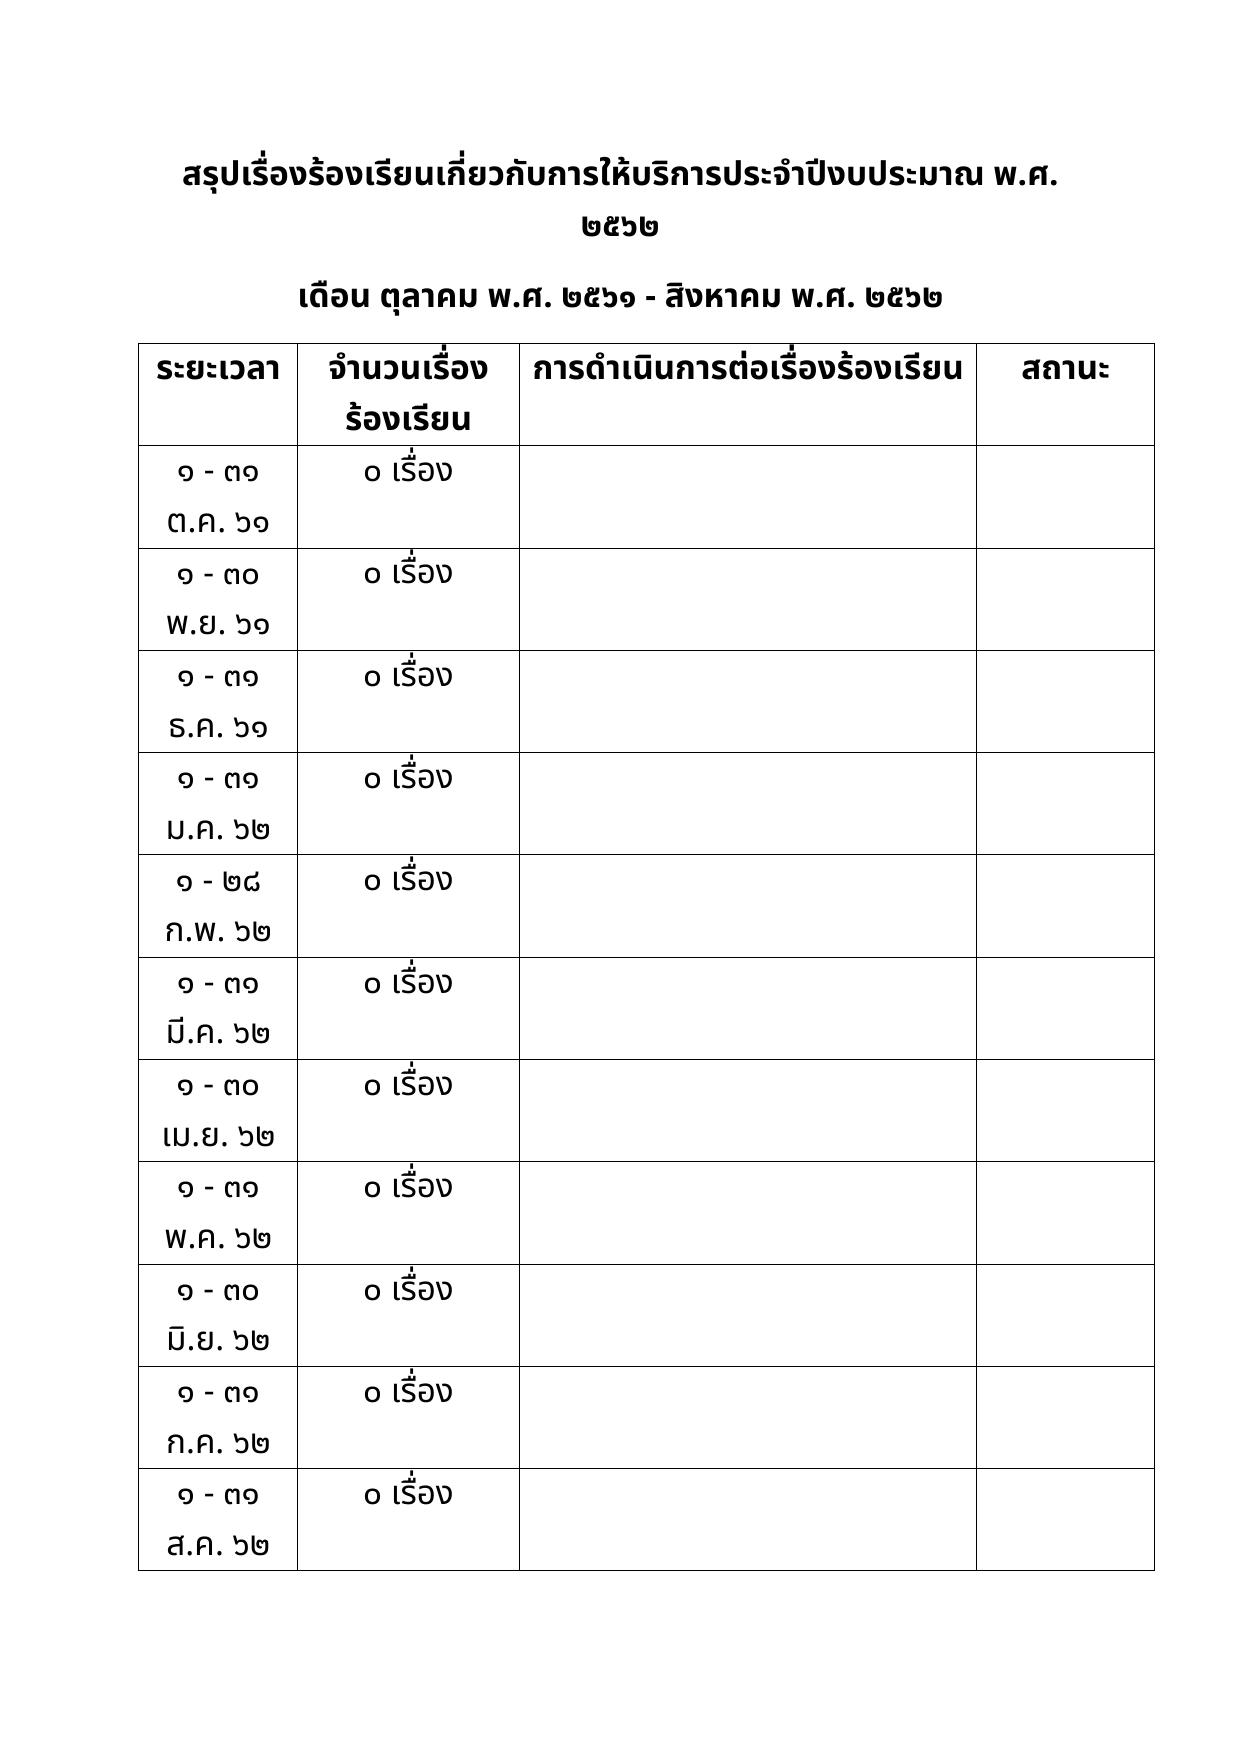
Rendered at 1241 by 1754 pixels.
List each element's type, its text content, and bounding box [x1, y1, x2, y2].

table_cell [520, 958, 976, 1059]
table_cell ๐ เรื่อง [298, 1367, 519, 1468]
table_cell ๑ - ๓๑ ต.ค. ๖๑ [139, 446, 297, 547]
table_cell ๑ - ๓๐ เม.ย. ๖๒ [139, 1060, 297, 1161]
table_cell ๐ เรื่อง [298, 958, 519, 1059]
table_cell [520, 549, 976, 650]
table_cell [520, 651, 976, 752]
table_cell ๑ - ๓๑ มี.ค. ๖๒ [139, 958, 297, 1059]
table_cell ๑ - ๓๑ พ.ค. ๖๒ [139, 1162, 297, 1263]
table_header สถานะ [977, 344, 1154, 445]
table_cell [977, 549, 1154, 650]
table_cell [977, 1469, 1154, 1570]
table_cell ๐ เรื่อง [298, 1162, 519, 1263]
table_cell [520, 1265, 976, 1366]
table_header การดำเนินการต่อเรื่องร้องเรียน [520, 344, 976, 445]
table_cell [977, 1162, 1154, 1263]
table_cell ๐ เรื่อง [298, 1469, 519, 1570]
table_cell ๐ เรื่อง [298, 1060, 519, 1161]
table_cell [520, 1162, 976, 1263]
text สรุปเรื่องร้องเรียนเกี่ยวกับการให้บริการประจำปีงบประมาณ พ.ศ. ๒๕๖๒ [150, 150, 1090, 251]
table_cell [977, 1060, 1154, 1161]
table_cell ๐ เรื่อง [298, 753, 519, 854]
table_cell ๑ - ๓๑ ส.ค. ๖๒ [139, 1469, 297, 1570]
table_cell ๑ - ๓๐ มิ.ย. ๖๒ [139, 1265, 297, 1366]
table_cell ๑ - ๓๑ ม.ค. ๖๒ [139, 753, 297, 854]
table_cell ๐ เรื่อง [298, 549, 519, 650]
table_cell ๐ เรื่อง [298, 1265, 519, 1366]
table_cell ๑ - ๒๘ ก.พ. ๖๒ [139, 855, 297, 957]
table_cell [977, 651, 1154, 752]
table_cell [977, 753, 1154, 854]
text เดือน ตุลาคม พ.ศ. ๒๕๖๑ - สิงหาคม พ.ศ. ๒๕๖๒ [150, 272, 1090, 322]
table_header จำนวนเรื่องร้องเรียน [298, 344, 519, 445]
table_cell ๐ เรื่อง [298, 651, 519, 752]
table_cell [520, 1367, 976, 1468]
table_cell [520, 855, 976, 957]
table_cell ๑ - ๓๑ ธ.ค. ๖๑ [139, 651, 297, 752]
table_cell [977, 958, 1154, 1059]
table_cell [977, 446, 1154, 547]
table_cell ๑ - ๓๐ พ.ย. ๖๑ [139, 549, 297, 650]
table_cell [520, 1060, 976, 1161]
table_cell [520, 753, 976, 854]
table_cell [977, 855, 1154, 957]
table_cell ๑ - ๓๑ ก.ค. ๖๒ [139, 1367, 297, 1468]
table_cell [977, 1367, 1154, 1468]
table_cell ๐ เรื่อง [298, 446, 519, 547]
table_cell [520, 1469, 976, 1570]
table_cell ๐ เรื่อง [298, 855, 519, 957]
table_cell [520, 446, 976, 547]
table_header ระยะเวลา [139, 344, 297, 445]
table_cell [977, 1265, 1154, 1366]
